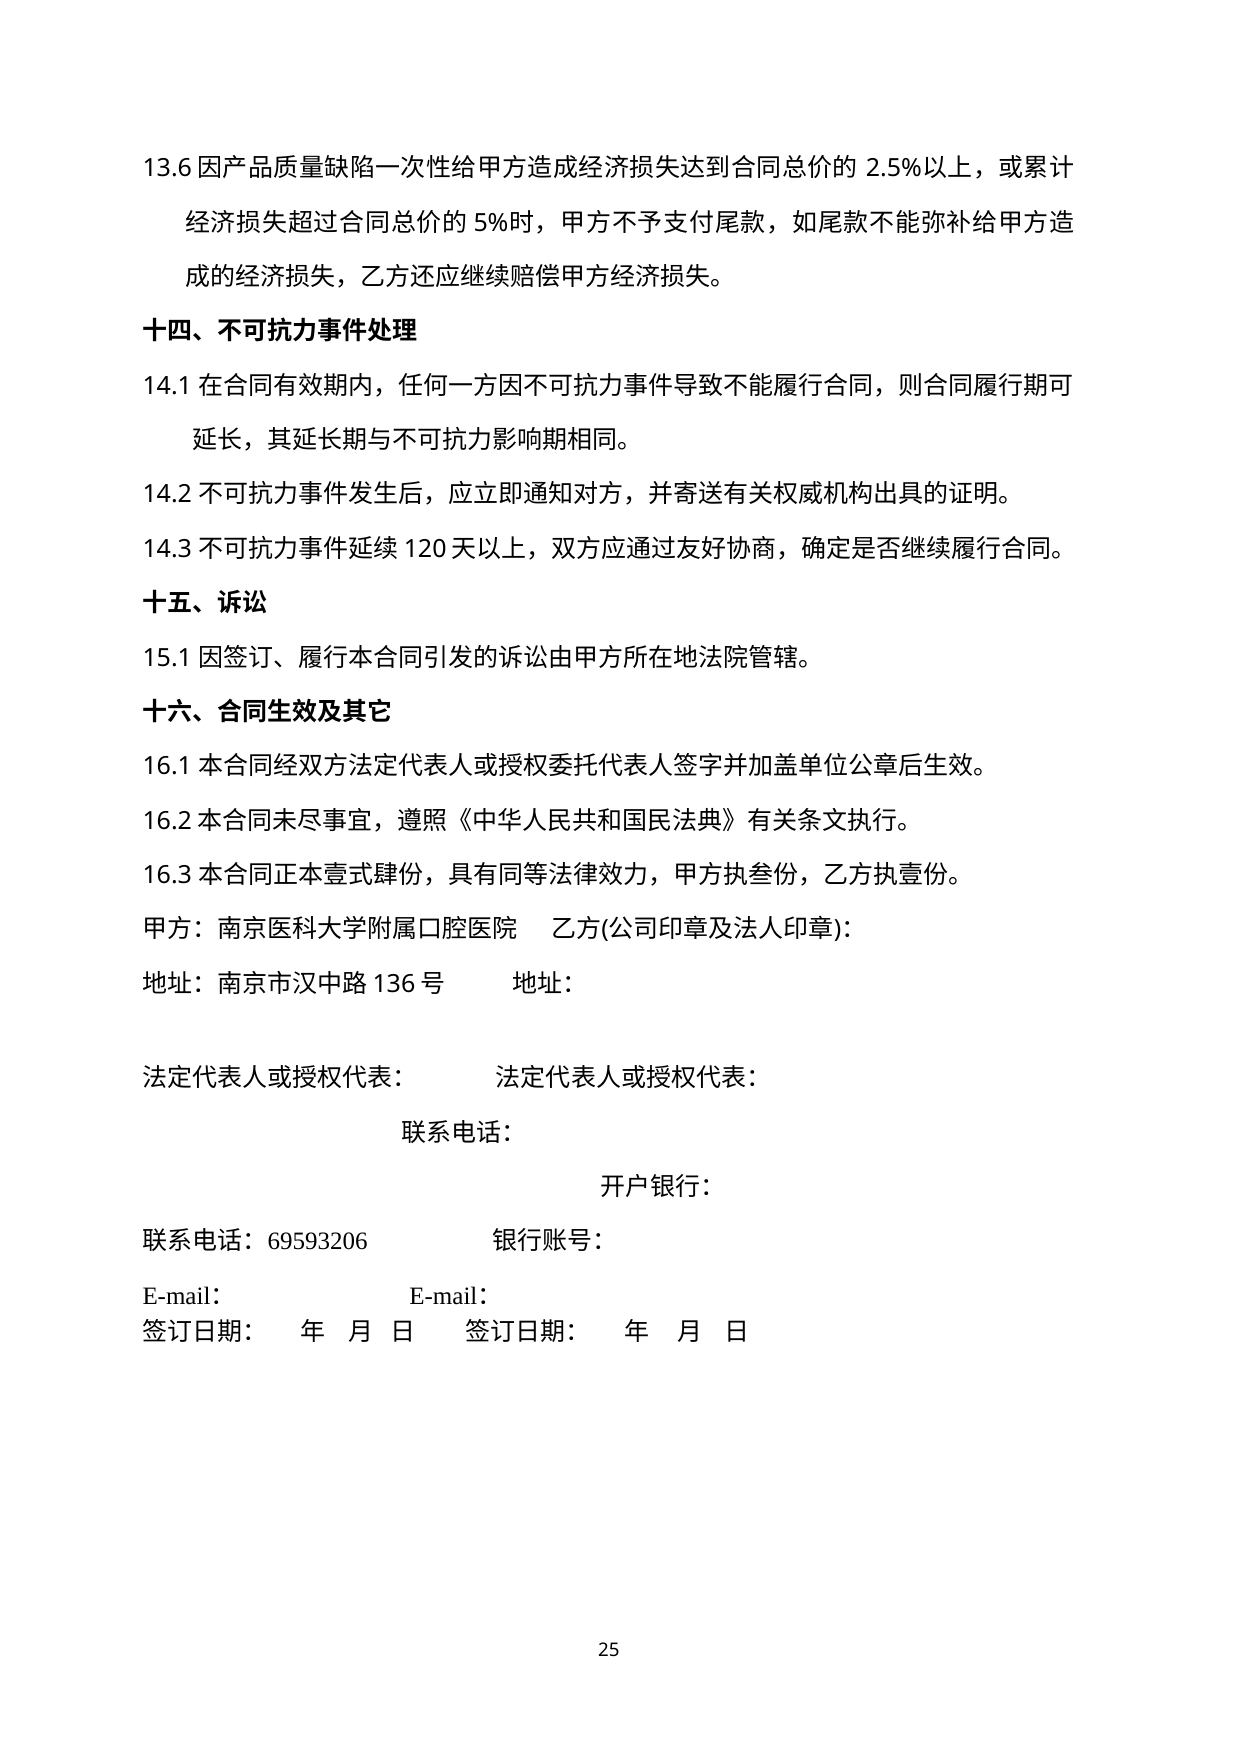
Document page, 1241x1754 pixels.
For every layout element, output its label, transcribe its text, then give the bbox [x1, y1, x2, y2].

text 16.2本合同未尽事宜，遵照《中华人民共和国民法典》有关条文执行。 [142, 800, 1075, 836]
text 15.1 因签订、履行本合同引发的诉讼由甲方所在地法院管辖。 [142, 637, 1075, 673]
text 14.3 不可抗力事件延续120天以上，双方应通过友好协商，确定是否继续履行合同。 [142, 528, 1075, 564]
text 联系电话： [142, 1112, 1075, 1148]
text 甲方：南京医科大学附属口腔医院 乙方(公司印章及法人印章)： [142, 909, 1075, 945]
text 开户银行： [142, 1166, 1075, 1203]
text 十六、合同生效及其它 [142, 691, 1075, 728]
text 法定代表人或授权代表： 法定代表人或授权代表： [142, 1058, 1075, 1094]
text 签订日期： 年 月 日 签订日期： 年 月 日 [142, 1311, 1075, 1348]
text 联系电话：69593206 银行账号： [142, 1221, 1075, 1257]
text E-mail： E-mail： [142, 1275, 1075, 1311]
text 16.3 本合同正本壹式肆份，具有同等法律效力，甲方执叁份，乙方执壹份。 [142, 854, 1075, 891]
text 地址：南京市汉中路136号 地址： [142, 963, 1075, 999]
text 14.2 不可抗力事件发生后，应立即通知对方，并寄送有关权威机构出具的证明。 [142, 474, 1075, 510]
text 13.6因产品质量缺陷一次性给甲方造成经济损失达到合同总价的2.5%以上，或累计经济损失超过合同总价的5%时，甲方不予支付尾款，如尾款不能弥补给甲方造成的经济损失，乙方还应继续赔偿甲方经济损失。 [142, 148, 1075, 293]
text 14.1 在合同有效期内，任何一方因不可抗力事件导致不能履行合同，则合同履行期可延长，其延长期与不可抗力影响期相同。 [142, 365, 1075, 456]
text 十五、诉讼 [142, 583, 1075, 619]
text 16.1 本合同经双方法定代表人或授权委托代表人签字并加盖单位公章后生效。 [142, 746, 1075, 782]
text 十四、不可抗力事件处理 [142, 311, 1075, 347]
